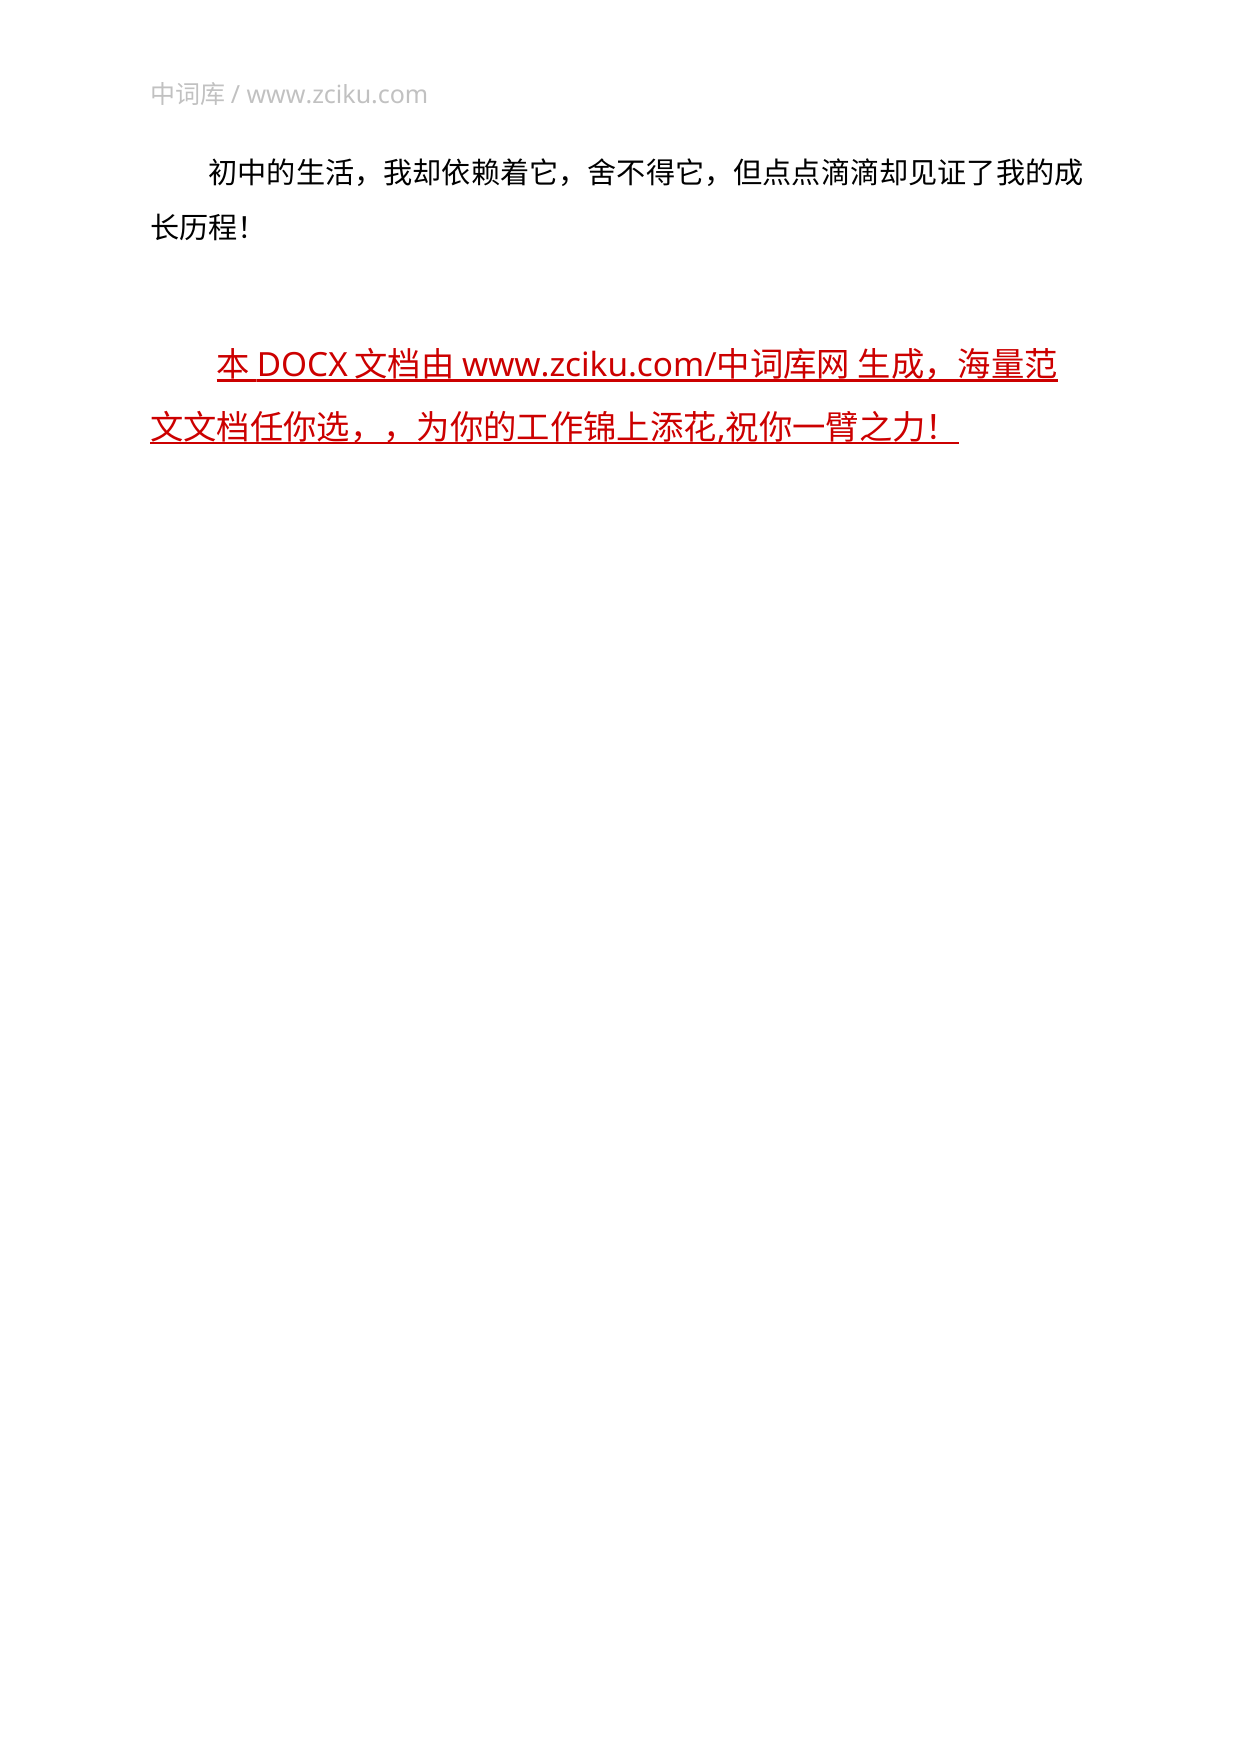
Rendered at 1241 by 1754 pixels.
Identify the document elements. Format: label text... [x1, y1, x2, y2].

text 本DOCX文档由 www.zciku.com/中词库网 生成，海量范文文档任你选，，为你的工作锦上添花,祝你一臂之力！ [150, 338, 1090, 449]
text 初中的生活，我却依赖着它，舍不得它，但点点滴滴却见证了我的成长历程！ [150, 150, 1090, 247]
